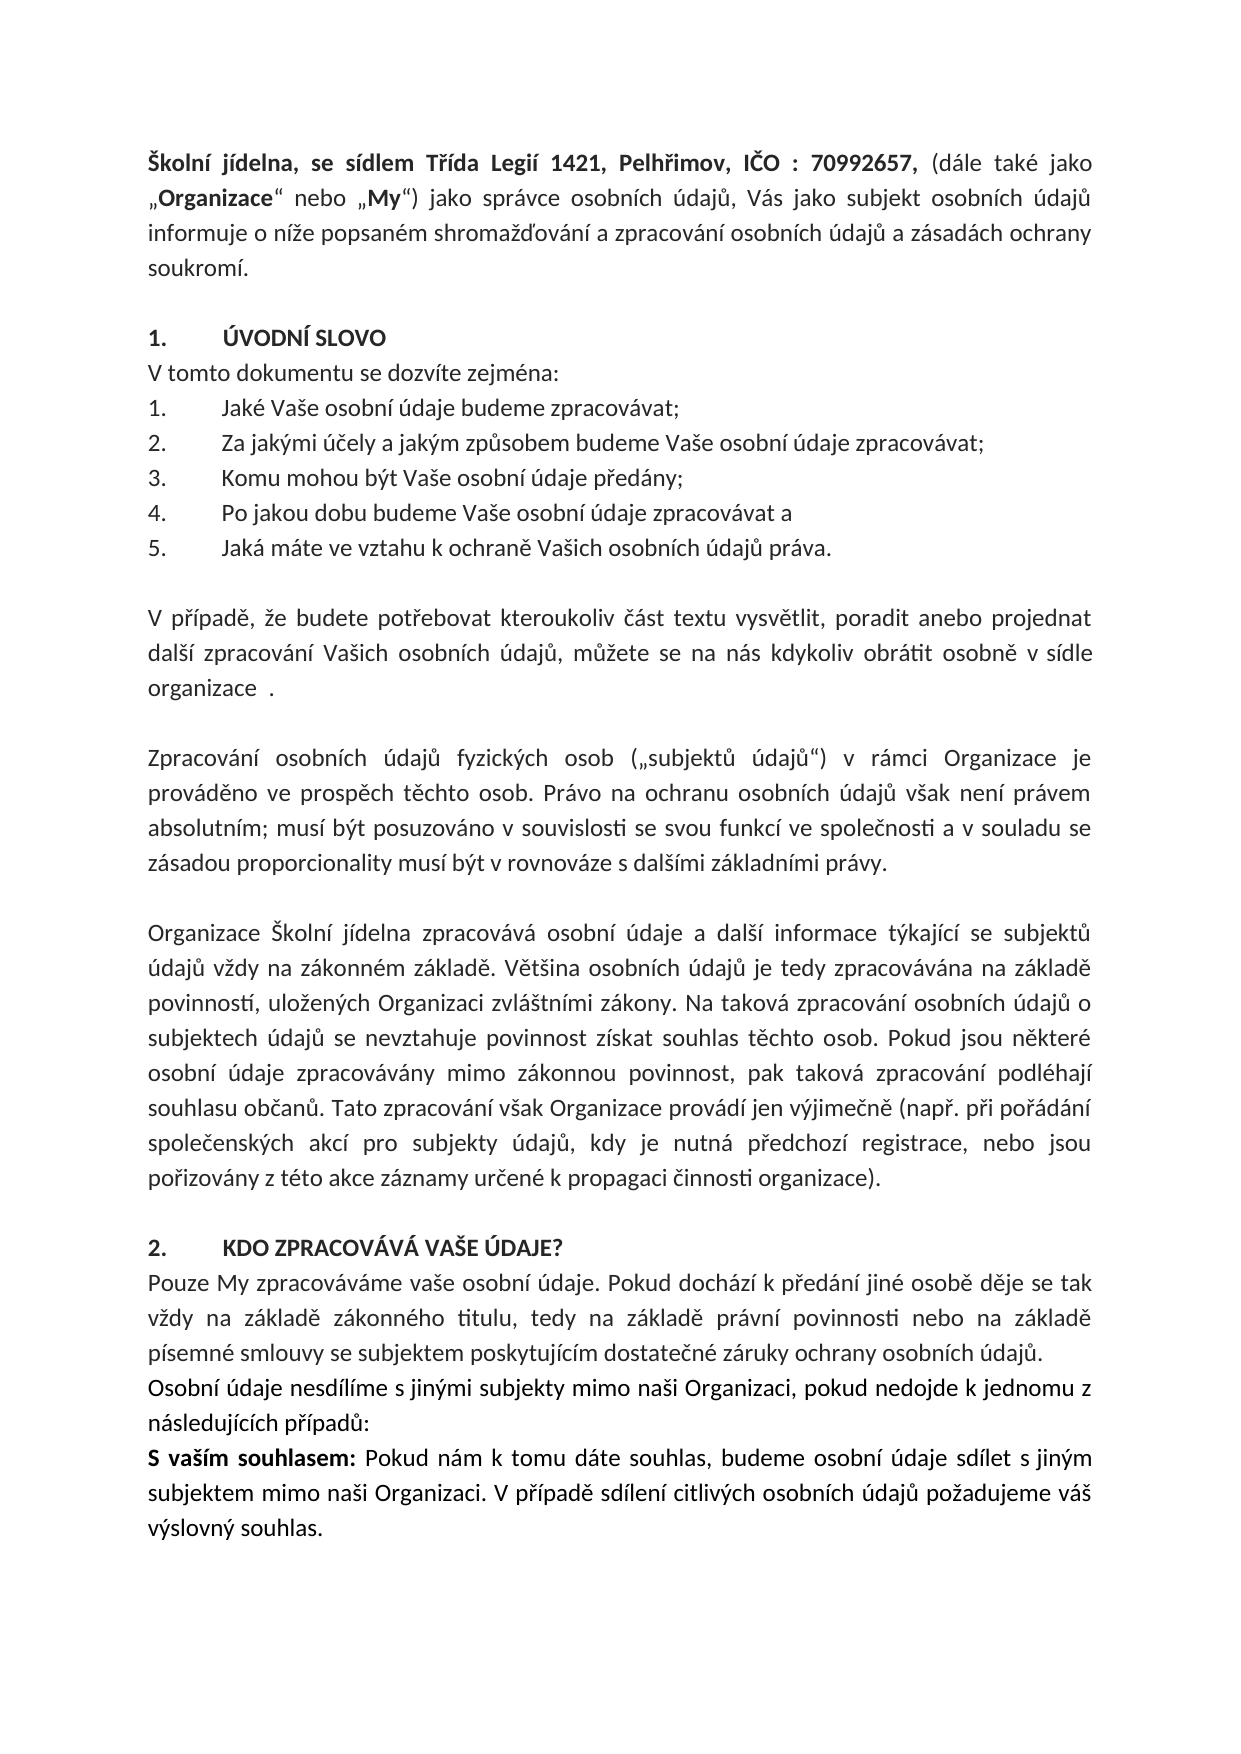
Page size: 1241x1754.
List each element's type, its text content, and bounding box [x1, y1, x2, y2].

text Organizace Školní jídelna zpracovává osobní údaje a další informace týkající se subjektů údajů vždy na zákonném základě. Většina osobních údajů je tedy zpracovávána na základě povinností, uložených Organizaci zvláštními zákony. Na taková zpracování osobních údajů o subjektech údajů se nevztahuje povinnost získat souhlas těchto osob. Pokud jsou některé osobní údaje zpracovávány mimo zákonnou povinnost, pak taková zpracování podléhají souhlasu občanů. Tato zpracování však Organizace provádí jen výjimečně (např. při pořádání společenských akcí pro subjekty údajů, kdy je nutná předchozí registrace, nebo jsou pořizovány z této akce záznamy určené k propagaci činnosti organizace). [148, 918, 1093, 1193]
text 2. Za jakými účely a jakým způsobem budeme Vaše osobní údaje zpracovávat; [148, 428, 1093, 458]
list ÚVODNÍ SLOVO [148, 323, 1093, 353]
text 3. Komu mohou být Vaše osobní údaje předány; [148, 463, 1093, 493]
list KDO ZPRACOVÁVÁ VAŠE ÚDAJE? [148, 1233, 1093, 1263]
text V tomto dokumentu se dozvíte zejména: [148, 358, 1093, 388]
text V případě, že budete potřebovat kteroukoliv část textu vysvětlit, poradit anebo projednat další zpracování Vašich osobních údajů, můžete se na nás kdykoliv obrátit osobně v sídle organizace . [148, 603, 1093, 703]
text Pouze My zpracováváme vaše osobní údaje. Pokud dochází k předání jiné osobě děje se tak vždy na základě zákonného titulu, tedy na základě právní povinnosti nebo na základě písemné smlouvy se subjektem poskytujícím dostatečné záruky ochrany osobních údajů. [148, 1268, 1093, 1368]
text Školní jídelna, se sídlem Třída Legií 1421, Pelhřimov, IČO : 70992657, (dále také jako „Organizace“ nebo „My“) jako správce osobních údajů, Vás jako subjekt osobních údajů informuje o níže popsaném shromažďování a zpracování osobních údajů a zásadách ochrany soukromí. [148, 148, 1093, 283]
text S vaším souhlasem: Pokud nám k tomu dáte souhlas, budeme osobní údaje sdílet s jiným subjektem mimo naši Organizaci. V případě sdílení citlivých osobních údajů požadujeme váš výslovný souhlas. [148, 1443, 1093, 1543]
text Osobní údaje nesdílíme s jinými subjekty mimo naši Organizaci, pokud nedojde k jednomu z následujících případů: [148, 1373, 1093, 1438]
text 4. Po jakou dobu budeme Vaše osobní údaje zpracovávat a [148, 498, 1093, 528]
text 1. Jaké Vaše osobní údaje budeme zpracovávat; [148, 393, 1093, 423]
text 5. Jaká máte ve vztahu k ochraně Vašich osobních údajů práva. [148, 533, 1093, 563]
text Zpracování osobních údajů fyzických osob („subjektů údajů“) v rámci Organizace je prováděno ve prospěch těchto osob. Právo na ochranu osobních údajů však není právem absolutním; musí být posuzováno v souvislosti se svou funkcí ve společnosti a v souladu se zásadou proporcionality musí být v rovnováze s dalšími základními právy. [148, 743, 1093, 878]
